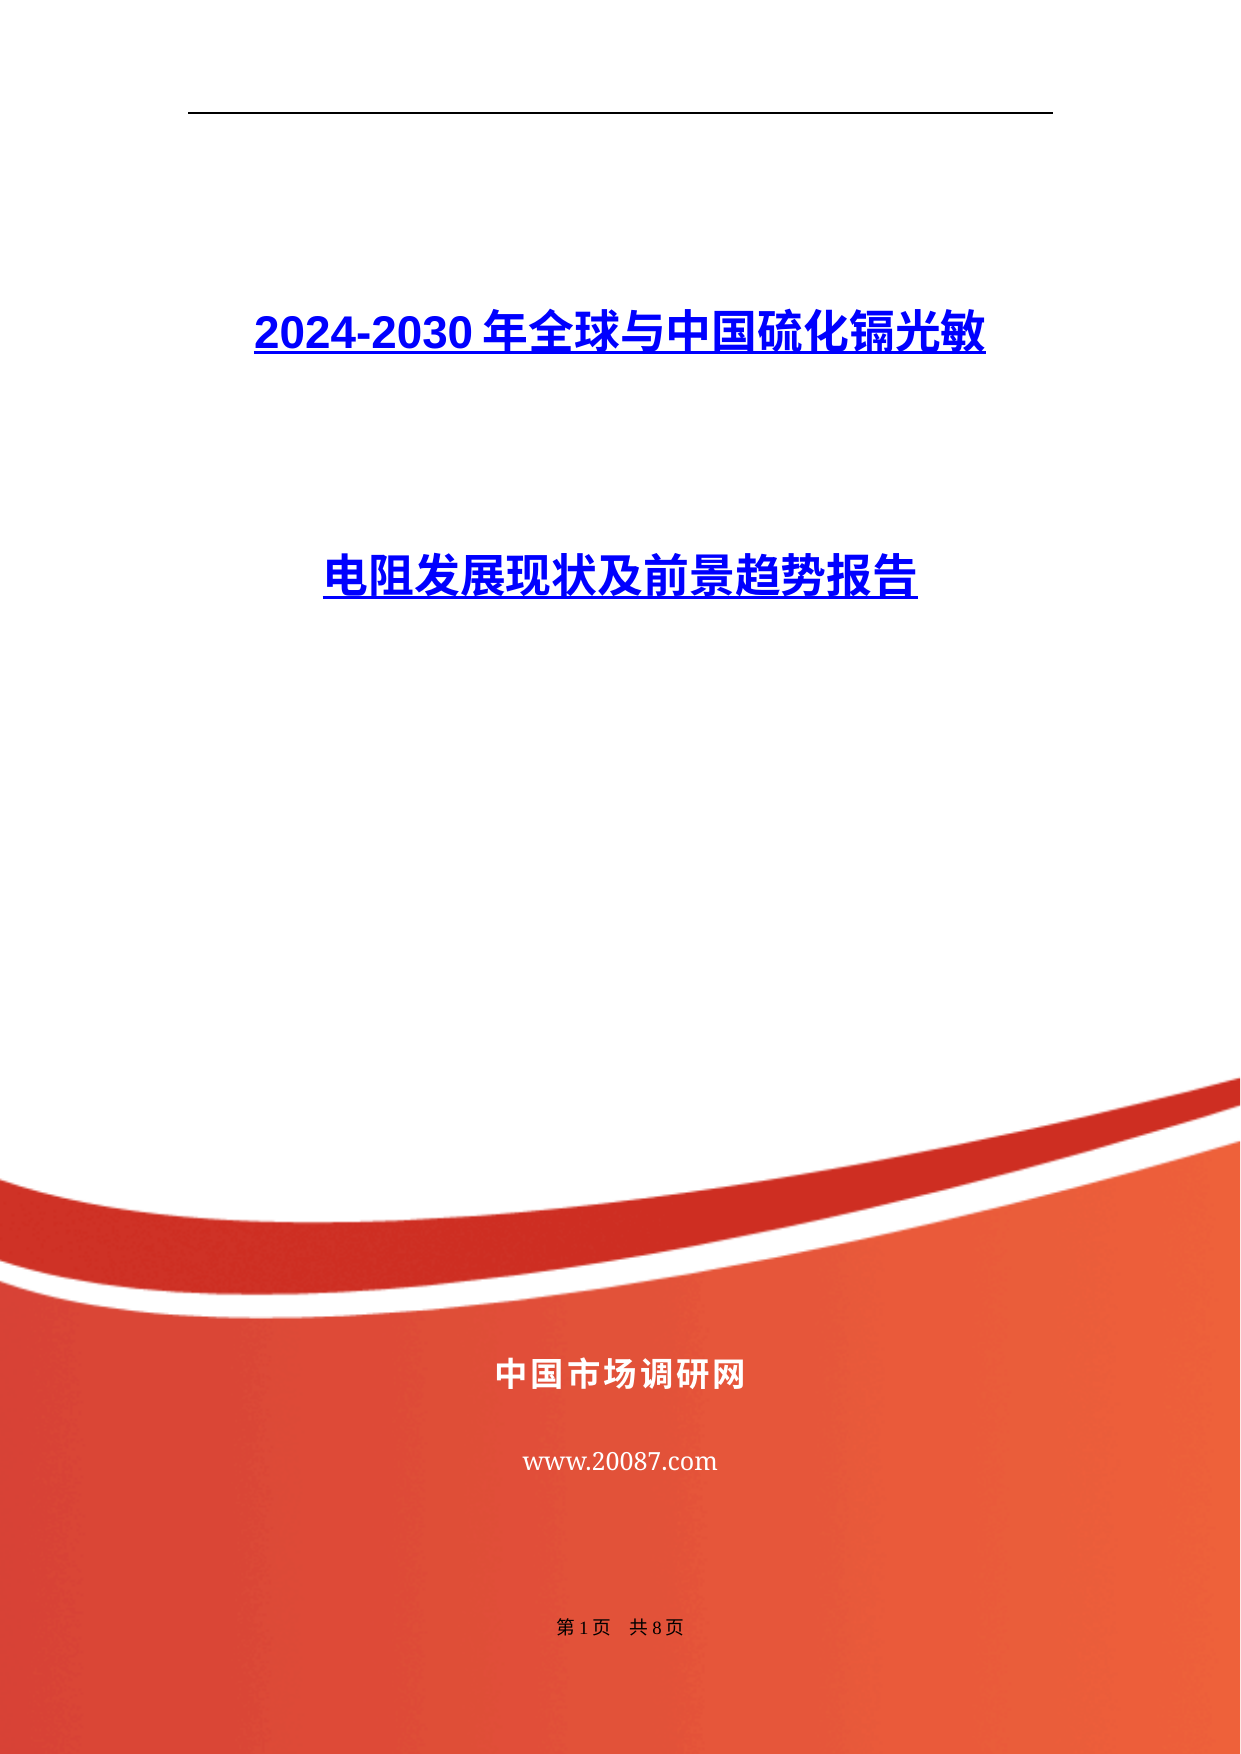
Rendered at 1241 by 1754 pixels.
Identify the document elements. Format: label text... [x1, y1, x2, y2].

text www.20087.com [187, 1428, 1053, 1493]
subtitle 中国市场调研网 [187, 1339, 1053, 1404]
table_header 2024-2030年全球与中国硫化镉光敏电阻发展现状及前景趋势报告 [188, 207, 1053, 773]
picture [0, 1006, 1241, 1754]
